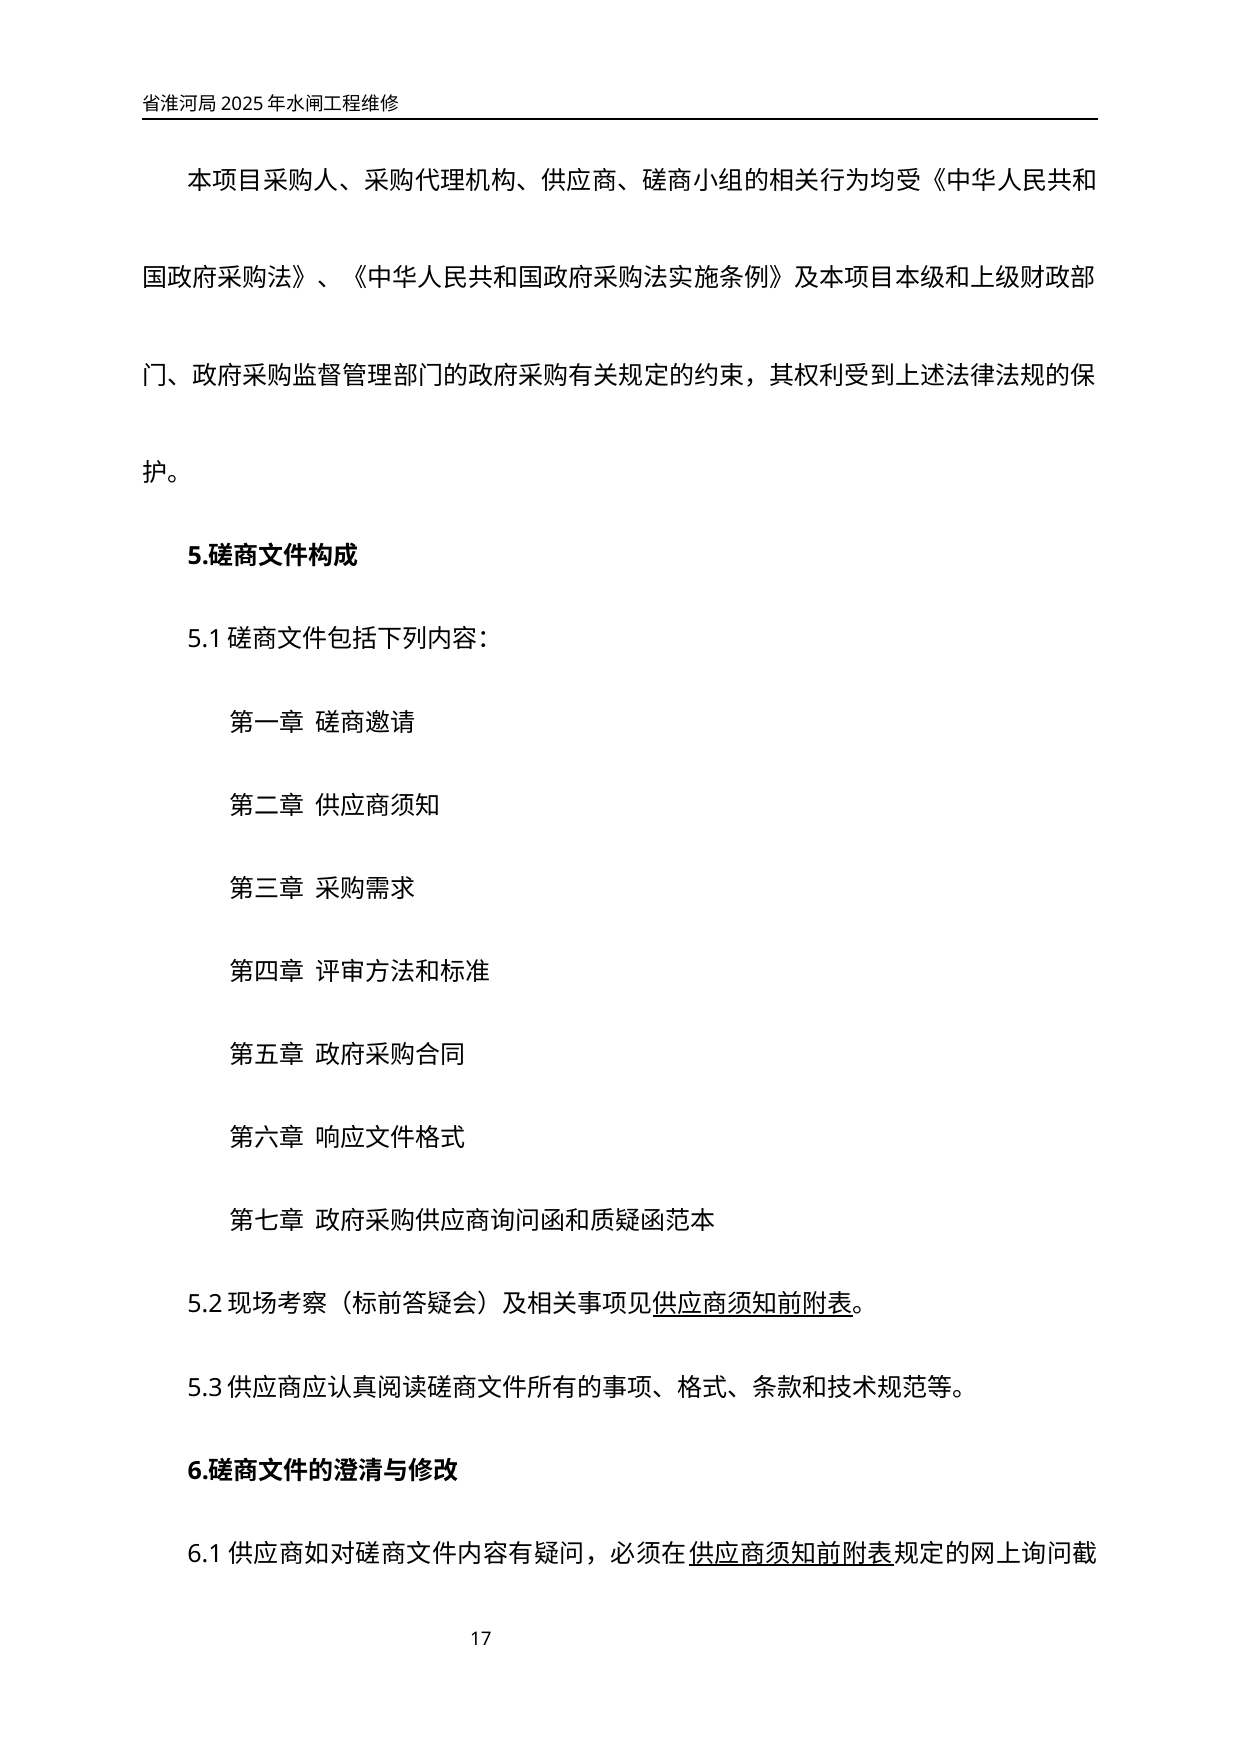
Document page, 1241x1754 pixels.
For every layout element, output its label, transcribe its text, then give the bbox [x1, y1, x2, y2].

text 本项目采购人、采购代理机构、供应商、磋商小组的相关行为均受《中华人民共和国政府采购法》、《中华人民共和国政府采购法实施条例》及本项目本级和上级财政部门、政府采购监督管理部门的政府采购有关规定的约束，其权利受到上述法律法规的保护。 [142, 146, 1098, 503]
text 第一章 磋商邀请 [142, 688, 1098, 753]
text 5.3供应商应认真阅读磋商文件所有的事项、格式、条款和技术规范等。 [142, 1353, 1098, 1418]
text 第三章 采购需求 [142, 854, 1098, 919]
text 第六章 响应文件格式 [142, 1103, 1098, 1168]
text 第二章 供应商须知 [142, 771, 1098, 836]
text 5.1磋商文件包括下列内容： [142, 604, 1098, 669]
text 5.2现场考察（标前答疑会）及相关事项见供应商须知前附表。 [142, 1269, 1098, 1334]
text 6.磋商文件的澄清与修改 [142, 1436, 1098, 1501]
text 第五章 政府采购合同 [142, 1020, 1098, 1085]
text 5.磋商文件构成 [142, 521, 1098, 586]
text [142, 1519, 1098, 1584]
text 第四章 评审方法和标准 [142, 937, 1098, 1002]
text 第七章 政府采购供应商询问函和质疑函范本 [142, 1186, 1098, 1251]
